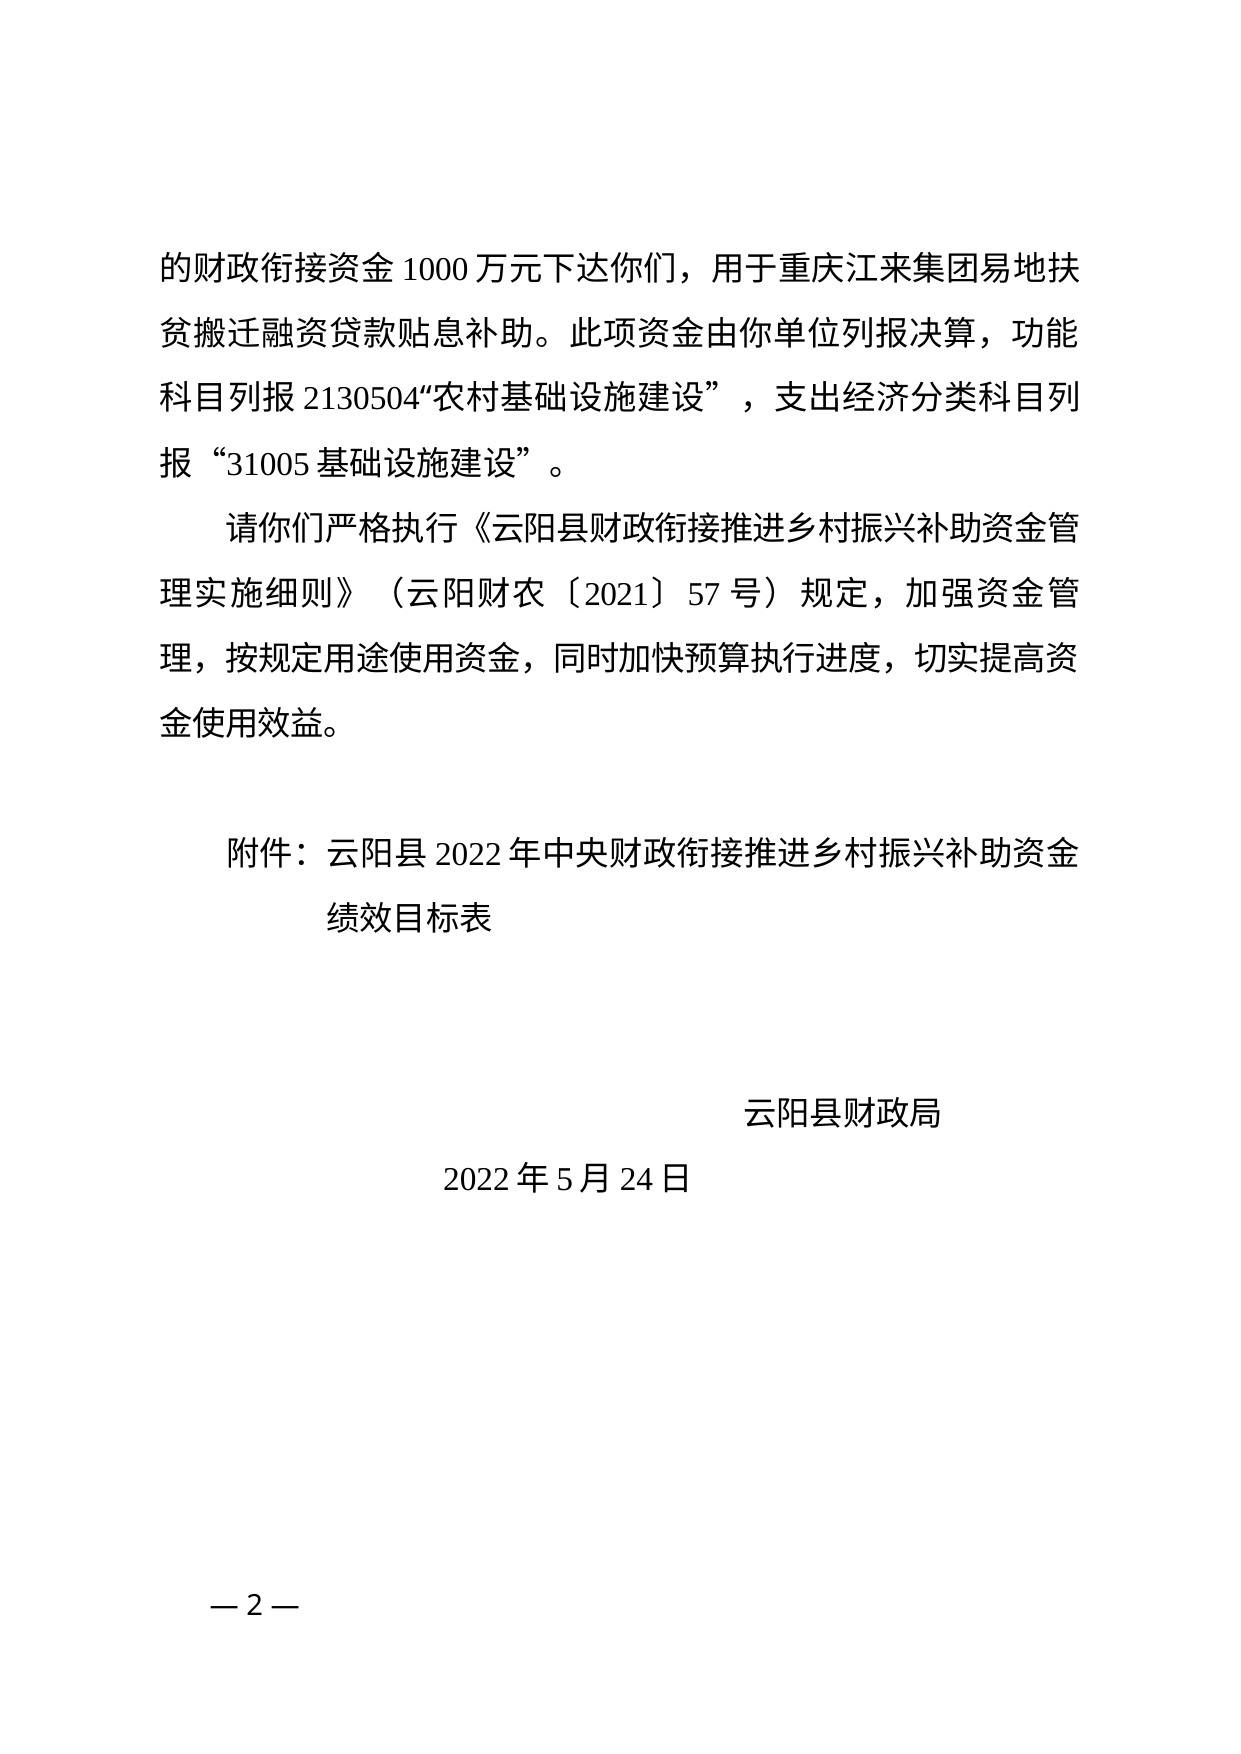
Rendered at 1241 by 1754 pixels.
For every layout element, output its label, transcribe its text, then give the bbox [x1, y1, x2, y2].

text 附件：云阳县2022年中央财政衔接推进乡村振兴补助资金绩效目标表 [226, 818, 1081, 948]
text 请你们严格执行《云阳县财政衔接推进乡村振兴补助资金管理实施细则》（云阳财农〔2021〕57号）规定，加强资金管理，按规定用途使用资金，同时加快预算执行进度，切实提高资金使用效益。 [159, 493, 1081, 753]
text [159, 233, 1081, 493]
text 2022年5月24日 [159, 1143, 1081, 1208]
text 云阳县财政局 [159, 1078, 1081, 1143]
